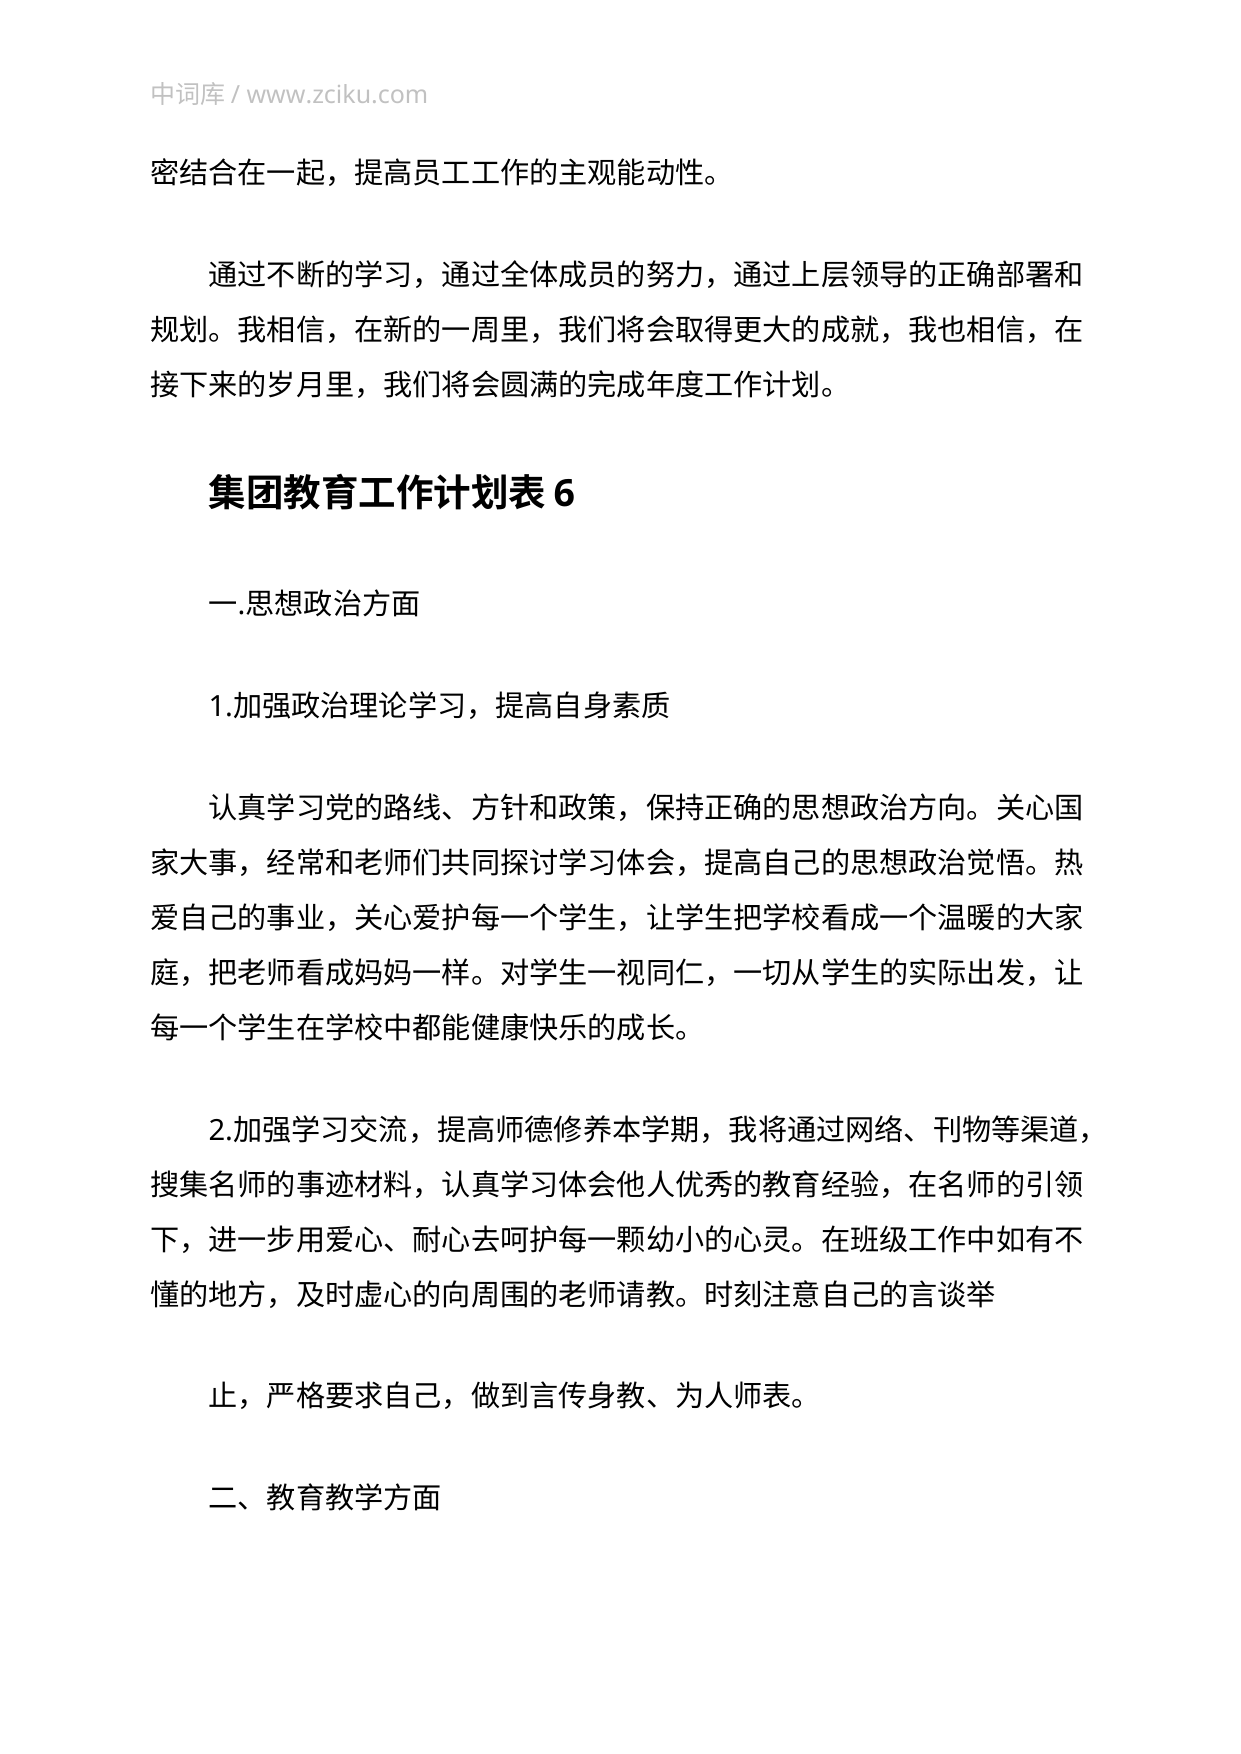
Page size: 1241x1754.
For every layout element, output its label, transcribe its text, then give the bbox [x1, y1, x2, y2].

text 一.思想政治方面 [150, 581, 1090, 623]
text 止，严格要求自己，做到言传身教、为人师表。 [150, 1373, 1090, 1415]
text 1.加强政治理论学习，提高自身素质 [150, 683, 1090, 725]
text 通过不断的学习，通过全体成员的努力，通过上层领导的正确部署和规划。我相信，在新的一周里，我们将会取得更大的成就，我也相信，在接下来的岁月里，我们将会圆满的完成年度工作计划。 [150, 252, 1090, 404]
text 认真学习党的路线、方针和政策，保持正确的思想政治方向。关心国家大事，经常和老师们共同探讨学习体会，提高自己的思想政治觉悟。热爱自己的事业，关心爱护每一个学生，让学生把学校看成一个温暖的大家庭，把老师看成妈妈一样。对学生一视同仁，一切从学生的实际出发，让每一个学生在学校中都能健康快乐的成长。 [150, 785, 1090, 1047]
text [150, 150, 1090, 192]
text 二、教育教学方面 [150, 1474, 1090, 1517]
text 集团教育工作计划表6 [150, 463, 1090, 518]
text 2.加强学习交流，提高师德修养本学期，我将通过网络、刊物等渠道，搜集名师的事迹材料，认真学习体会他人优秀的教育经验，在名师的引领下，进一步用爱心、耐心去呵护每一颗幼小的心灵。在班级工作中如有不懂的地方，及时虚心的向周围的老师请教。时刻注意自己的言谈举 [150, 1106, 1090, 1313]
